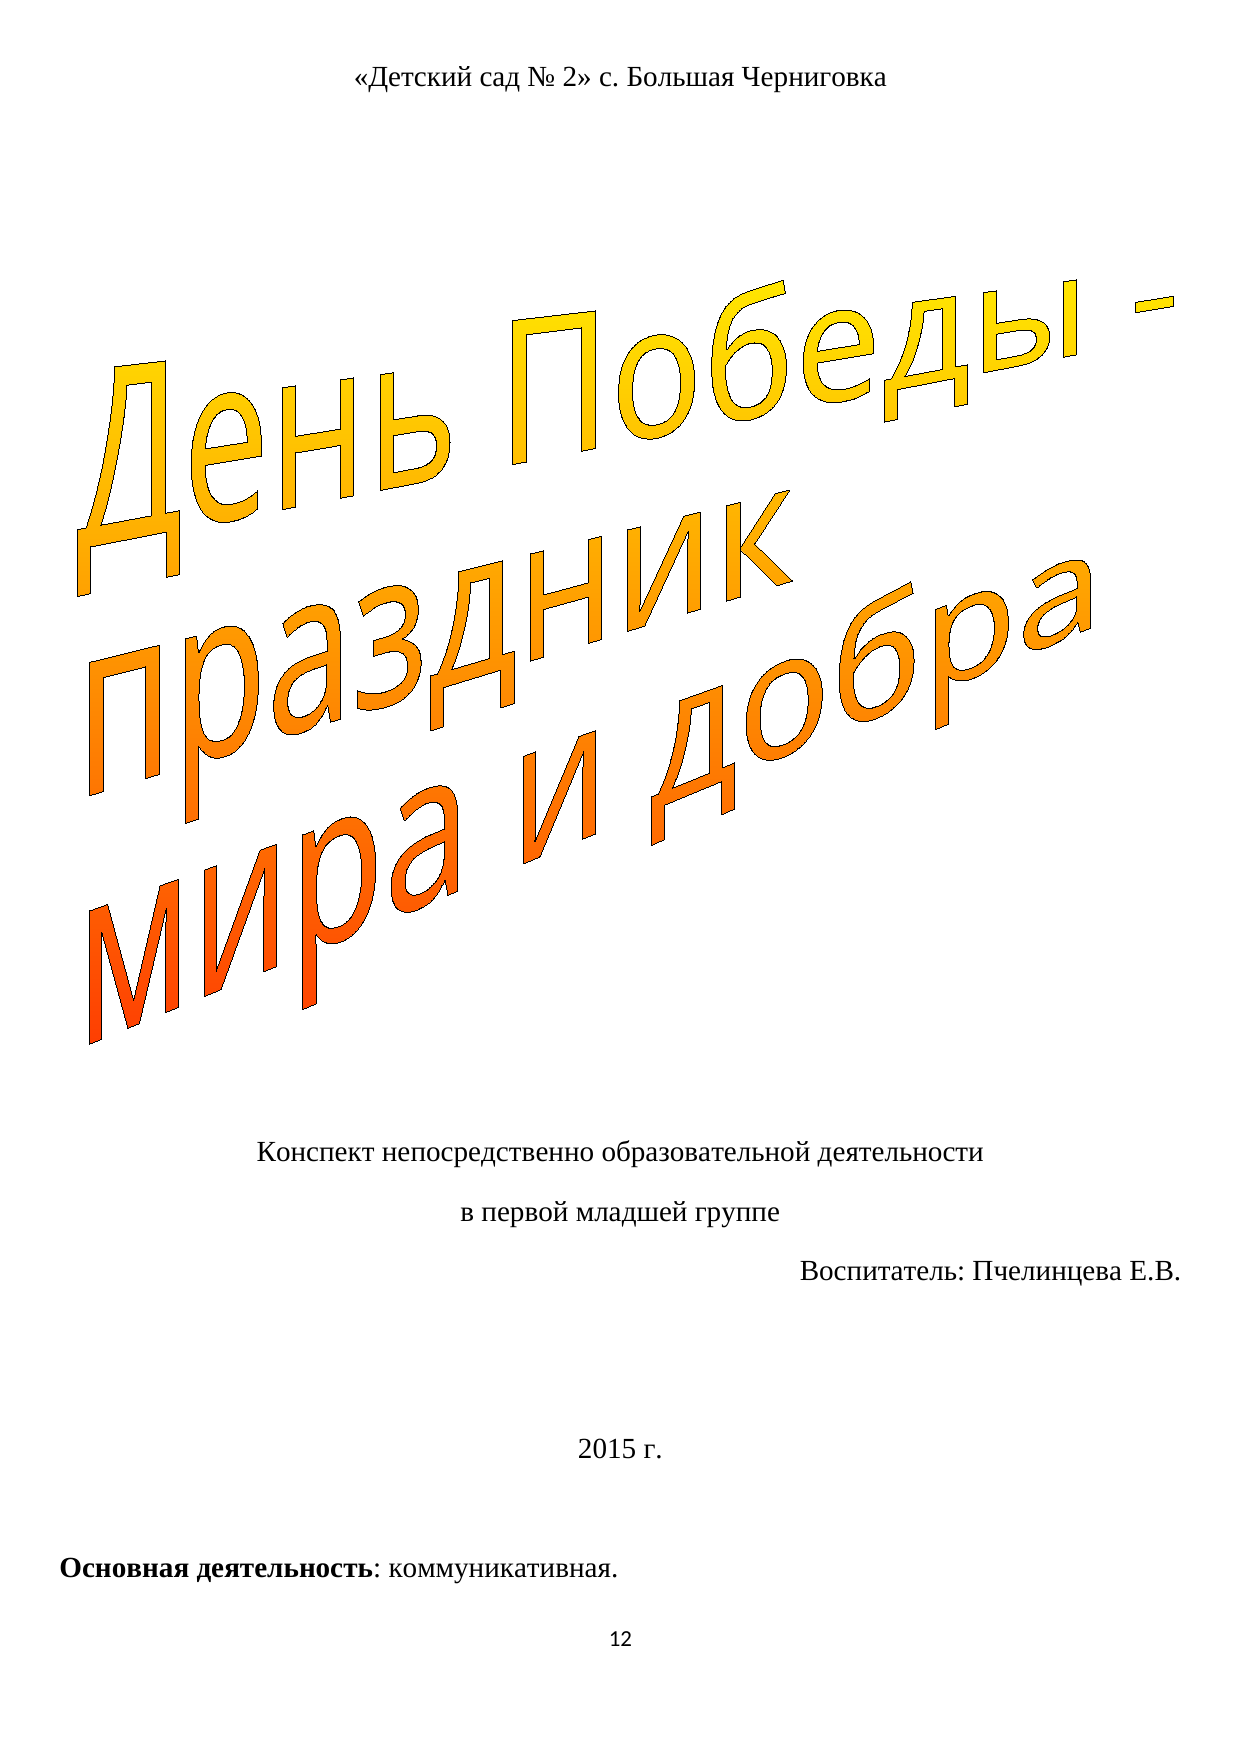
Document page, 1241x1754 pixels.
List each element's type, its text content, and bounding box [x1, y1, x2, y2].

text Основная деятельность: коммуникативная. [59, 1550, 1181, 1583]
text Воспитатель: Пчелинцева Е.В. [59, 1253, 1181, 1287]
text 2015 г. [59, 1431, 1181, 1465]
text «Детский сад № 2» с. Большая Черниговка [59, 59, 1181, 93]
text Конспект непосредственно образовательной деятельности [59, 1134, 1181, 1168]
text в первой младшей группе [59, 1194, 1181, 1227]
